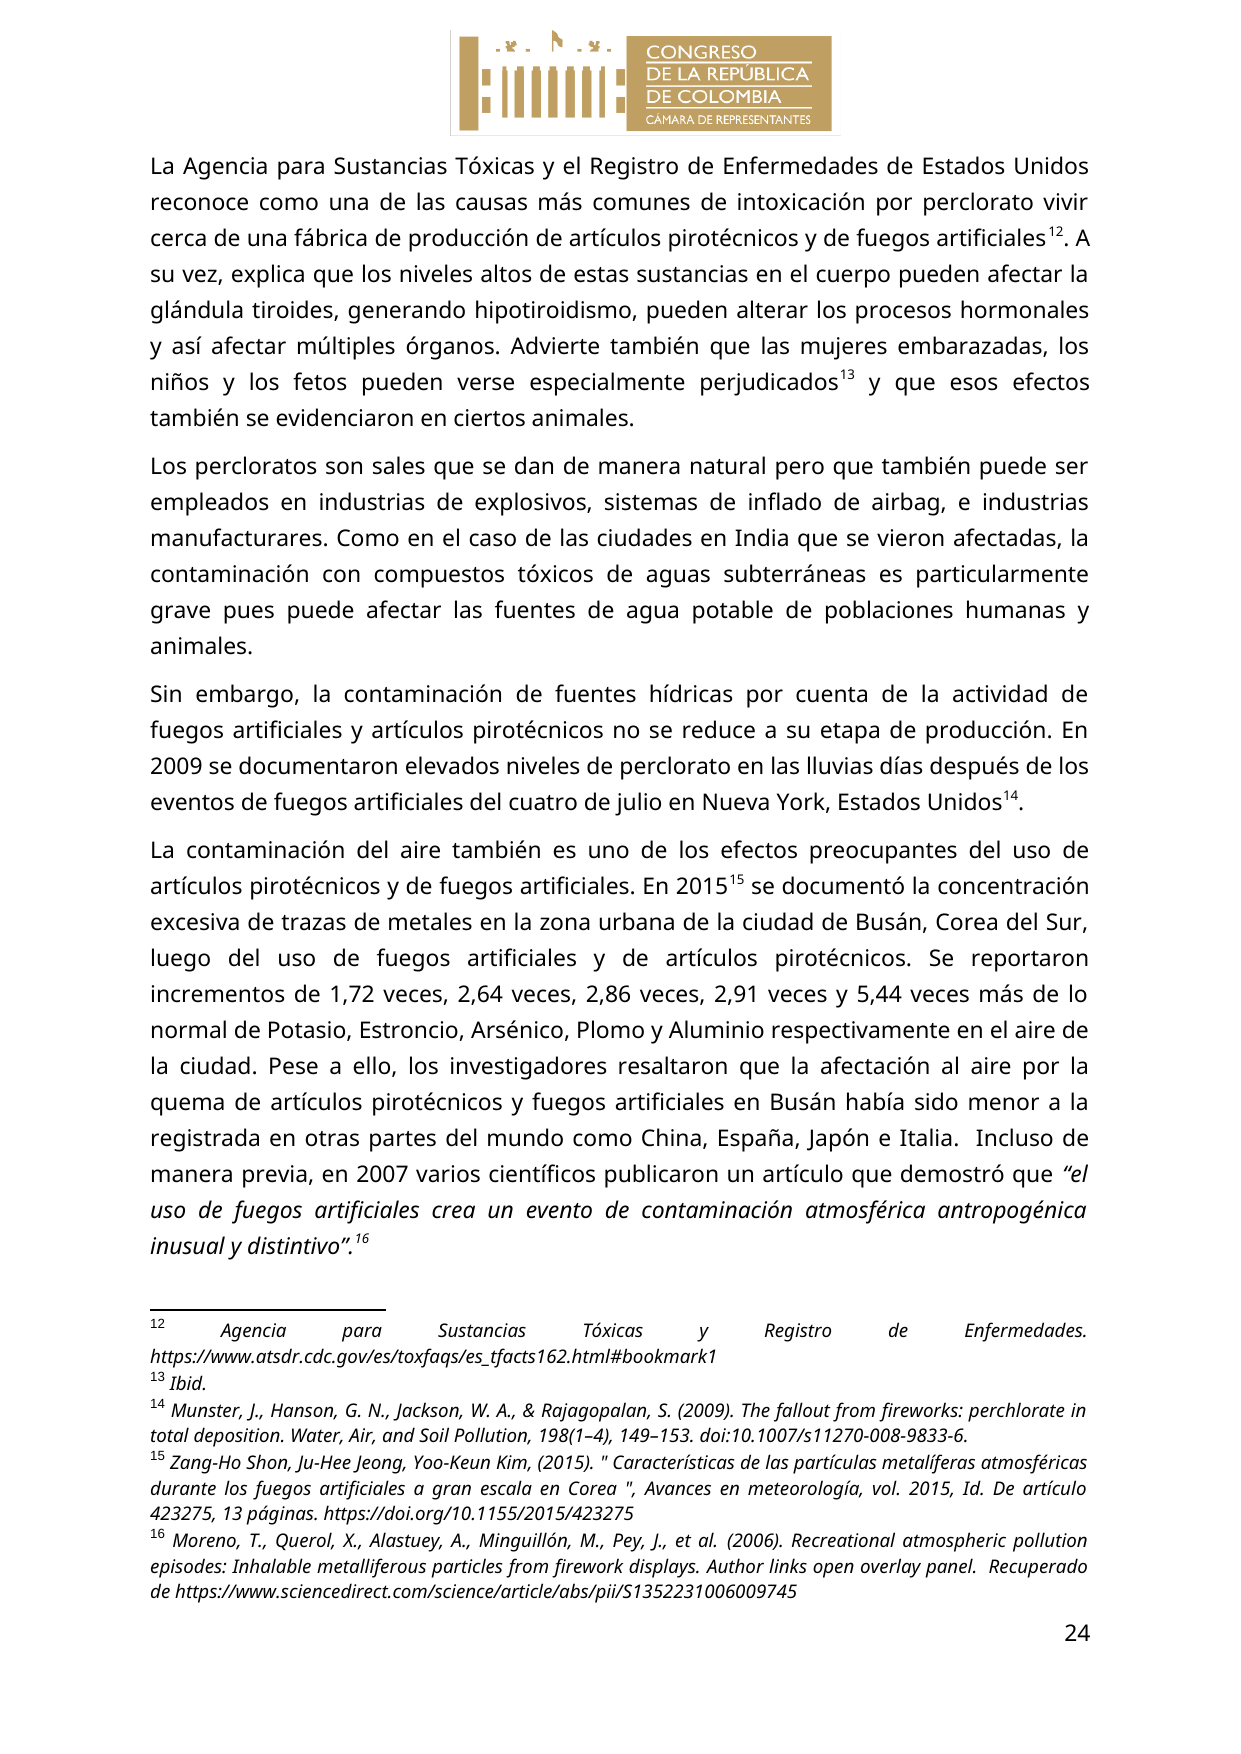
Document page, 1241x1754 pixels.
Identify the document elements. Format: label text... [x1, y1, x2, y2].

text Los percloratos son sales que se dan de manera natural pero que también puede ser empleados en industrias de explosivos, sistemas de inflado de airbag, e industrias manufacturares. Como en el caso de las ciudades en India que se vieron afectadas, la contaminación con compuestos tóxicos de aguas subterráneas es particularmente grave pues puede afectar las fuentes de agua potable de poblaciones humanas y animales. [150, 450, 1090, 661]
text La contaminación del aire también es uno de los efectos preocupantes del uso de artículos pirotécnicos y de fuegos artificiales. En 2015 se documentó la concentración excesiva de trazas de metales en la zona urbana de la ciudad de Busán, Corea del Sur, luego del uso de fuegos artificiales y de artículos pirotécnicos. Se reportaron incrementos de 1,72 veces, 2,64 veces, 2,86 veces, 2,91 veces y 5,44 veces más de lo normal de Potasio, Estroncio, Arsénico, Plomo y Aluminio respectivamente en el aire de la ciudad. Pese a ello, los investigadores resaltaron que la afectación al aire por la quema de artículos pirotécnicos y fuegos artificiales en Busán había sido menor a la registrada en otras partes del mundo como China, España, Japón e Italia. Incluso de manera previa, en 2007 varios científicos publicaron un artículo que demostró que “el uso de fuegos artificiales crea un evento de contaminación atmosférica antropogénica inusual y distintivo”. [150, 834, 1090, 1261]
text Sin embargo, la contaminación de fuentes hídricas por cuenta de la actividad de fuegos artificiales y artículos pirotécnicos no se reduce a su etapa de producción. En 2009 se documentaron elevados niveles de perclorato en las lluvias días después de los eventos de fuegos artificiales del cuatro de julio en Nueva York, Estados Unidos. [150, 678, 1090, 817]
picture [450, 30, 841, 136]
text La Agencia para Sustancias Tóxicas y el Registro de Enfermedades de Estados Unidos reconoce como una de las causas más comunes de intoxicación por perclorato vivir cerca de una fábrica de producción de artículos pirotécnicos y de fuegos artificiales. A su vez, explica que los niveles altos de estas sustancias en el cuerpo pueden afectar la glándula tiroides, generando hipotiroidismo, pueden alterar los procesos hormonales y así afectar múltiples órganos. Advierte también que las mujeres embarazadas, los niños y los fetos pueden verse especialmente perjudicados y que esos efectos también se evidenciaron en ciertos animales. [150, 150, 1090, 433]
